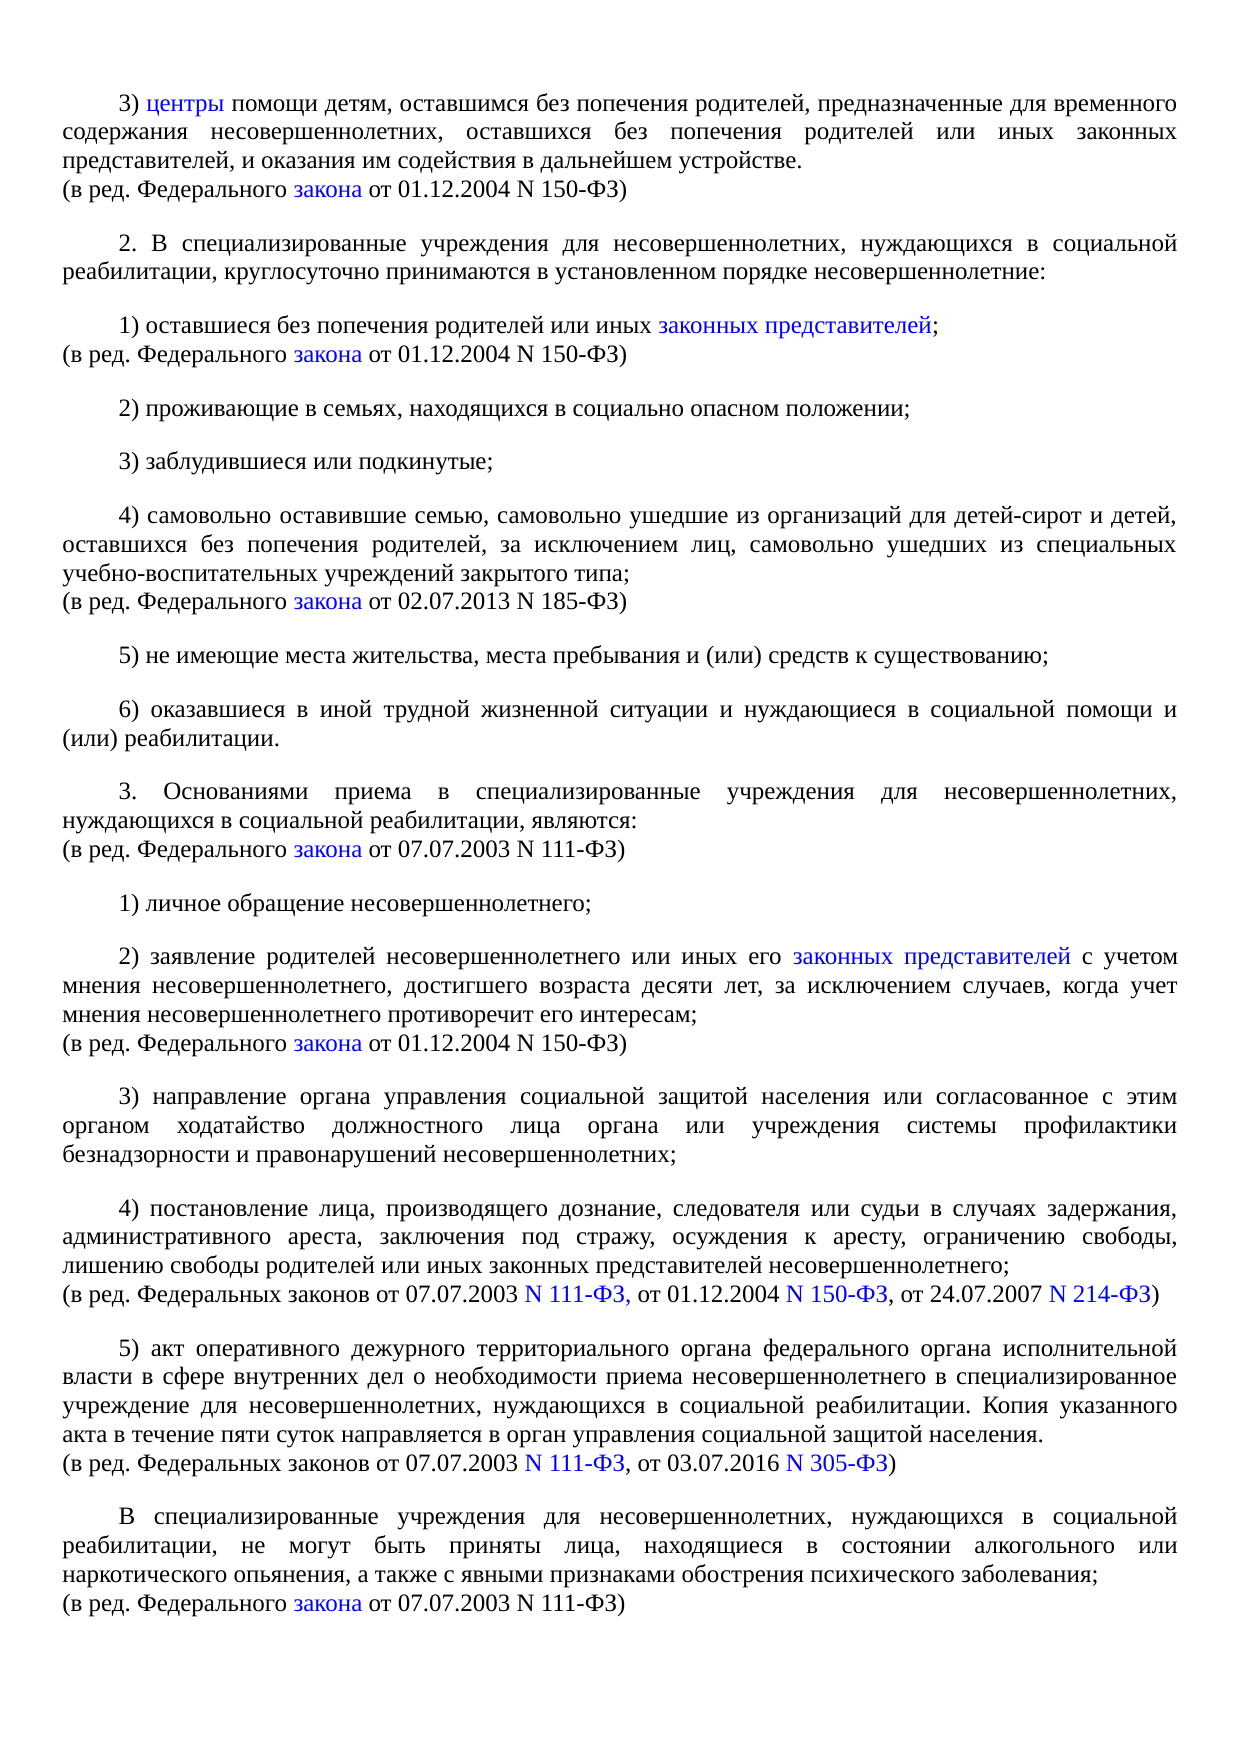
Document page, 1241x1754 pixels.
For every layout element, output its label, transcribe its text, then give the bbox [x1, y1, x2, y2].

text 3. Основаниями приема в специализированные учреждения для несовершеннолетних, нуждающихся в социальной реабилитации, являются: [62, 776, 1178, 834]
text 4) постановление лица, производящего дознание, следователя или судьи в случаях задержания, административного ареста, заключения под стражу, осуждения к аресту, ограничению свободы, лишению свободы родителей или иных законных представителей несовершеннолетнего; [62, 1193, 1178, 1279]
text (в ред. Федеральных законов от 07.07.2003 N 111-ФЗ, от 01.12.2004 N 150-ФЗ, от 24.07.2007 N 214-ФЗ) [62, 1279, 1178, 1308]
text 2. В специализированные учреждения для несовершеннолетних, нуждающихся в социальной реабилитации, круглосуточно принимаются в установленном порядке несовершеннолетние: [62, 228, 1178, 285]
text (в ред. Федерального закона от 07.07.2003 N 111-ФЗ) [62, 1588, 1178, 1616]
text (в ред. Федерального закона от 07.07.2003 N 111-ФЗ) [62, 834, 1178, 863]
text 5) не имеющие места жительства, места пребывания и (или) средств к существованию; [62, 640, 1178, 669]
text В специализированные учреждения для несовершеннолетних, нуждающихся в социальной реабилитации, не могут быть приняты лица, находящиеся в состоянии алкогольного или наркотического опьянения, а также с явными признаками обострения психического заболевания; [62, 1501, 1178, 1588]
text 5) акт оперативного дежурного территориального органа федерального органа исполнительной власти в сфере внутренних дел о необходимости приема несовершеннолетнего в специализированное учреждение для несовершеннолетних, нуждающихся в социальной реабилитации. Копия указанного акта в течение пяти суток направляется в орган управления социальной защитой населения. [62, 1333, 1178, 1448]
text (в ред. Федерального закона от 02.07.2013 N 185-ФЗ) [62, 586, 1178, 615]
text 1) личное обращение несовершеннолетнего; [62, 888, 1178, 916]
text 3) направление органа управления социальной защитой населения или согласованное с этим органом ходатайство должностного лица органа или учреждения системы профилактики безнадзорности и правонарушений несовершеннолетних; [62, 1081, 1178, 1168]
text (в ред. Федерального закона от 01.12.2004 N 150-ФЗ) [62, 339, 1178, 368]
text 2) заявление родителей несовершеннолетнего или иных его законных представителей с учетом мнения несовершеннолетнего, достигшего возраста десяти лет, за исключением случаев, когда учет мнения несовершеннолетнего противоречит его интересам; [62, 941, 1178, 1028]
text 6) оказавшиеся в иной трудной жизненной ситуации и нуждающиеся в социальной помощи и (или) реабилитации. [62, 694, 1178, 751]
text 1) оставшиеся без попечения родителей или иных законных представителей; [62, 310, 1178, 339]
text (в ред. Федерального закона от 01.12.2004 N 150-ФЗ) [62, 174, 1178, 203]
text 3) центры помощи детям, оставшимся без попечения родителей, предназначенные для временного содержания несовершеннолетних, оставшихся без попечения родителей или иных законных представителей, и оказания им содействия в дальнейшем устройстве. [62, 88, 1178, 174]
text (в ред. Федеральных законов от 07.07.2003 N 111-ФЗ, от 03.07.2016 N 305-ФЗ) [62, 1448, 1178, 1476]
text 2) проживающие в семьях, находящихся в социально опасном положении; [62, 393, 1178, 421]
text 3) заблудившиеся или подкинутые; [62, 446, 1178, 475]
text 4) самовольно оставившие семью, самовольно ушедшие из организаций для детей-сирот и детей, оставшихся без попечения родителей, за исключением лиц, самовольно ушедших из специальных учебно-воспитательных учреждений закрытого типа; [62, 500, 1178, 586]
text (в ред. Федерального закона от 01.12.2004 N 150-ФЗ) [62, 1028, 1178, 1056]
